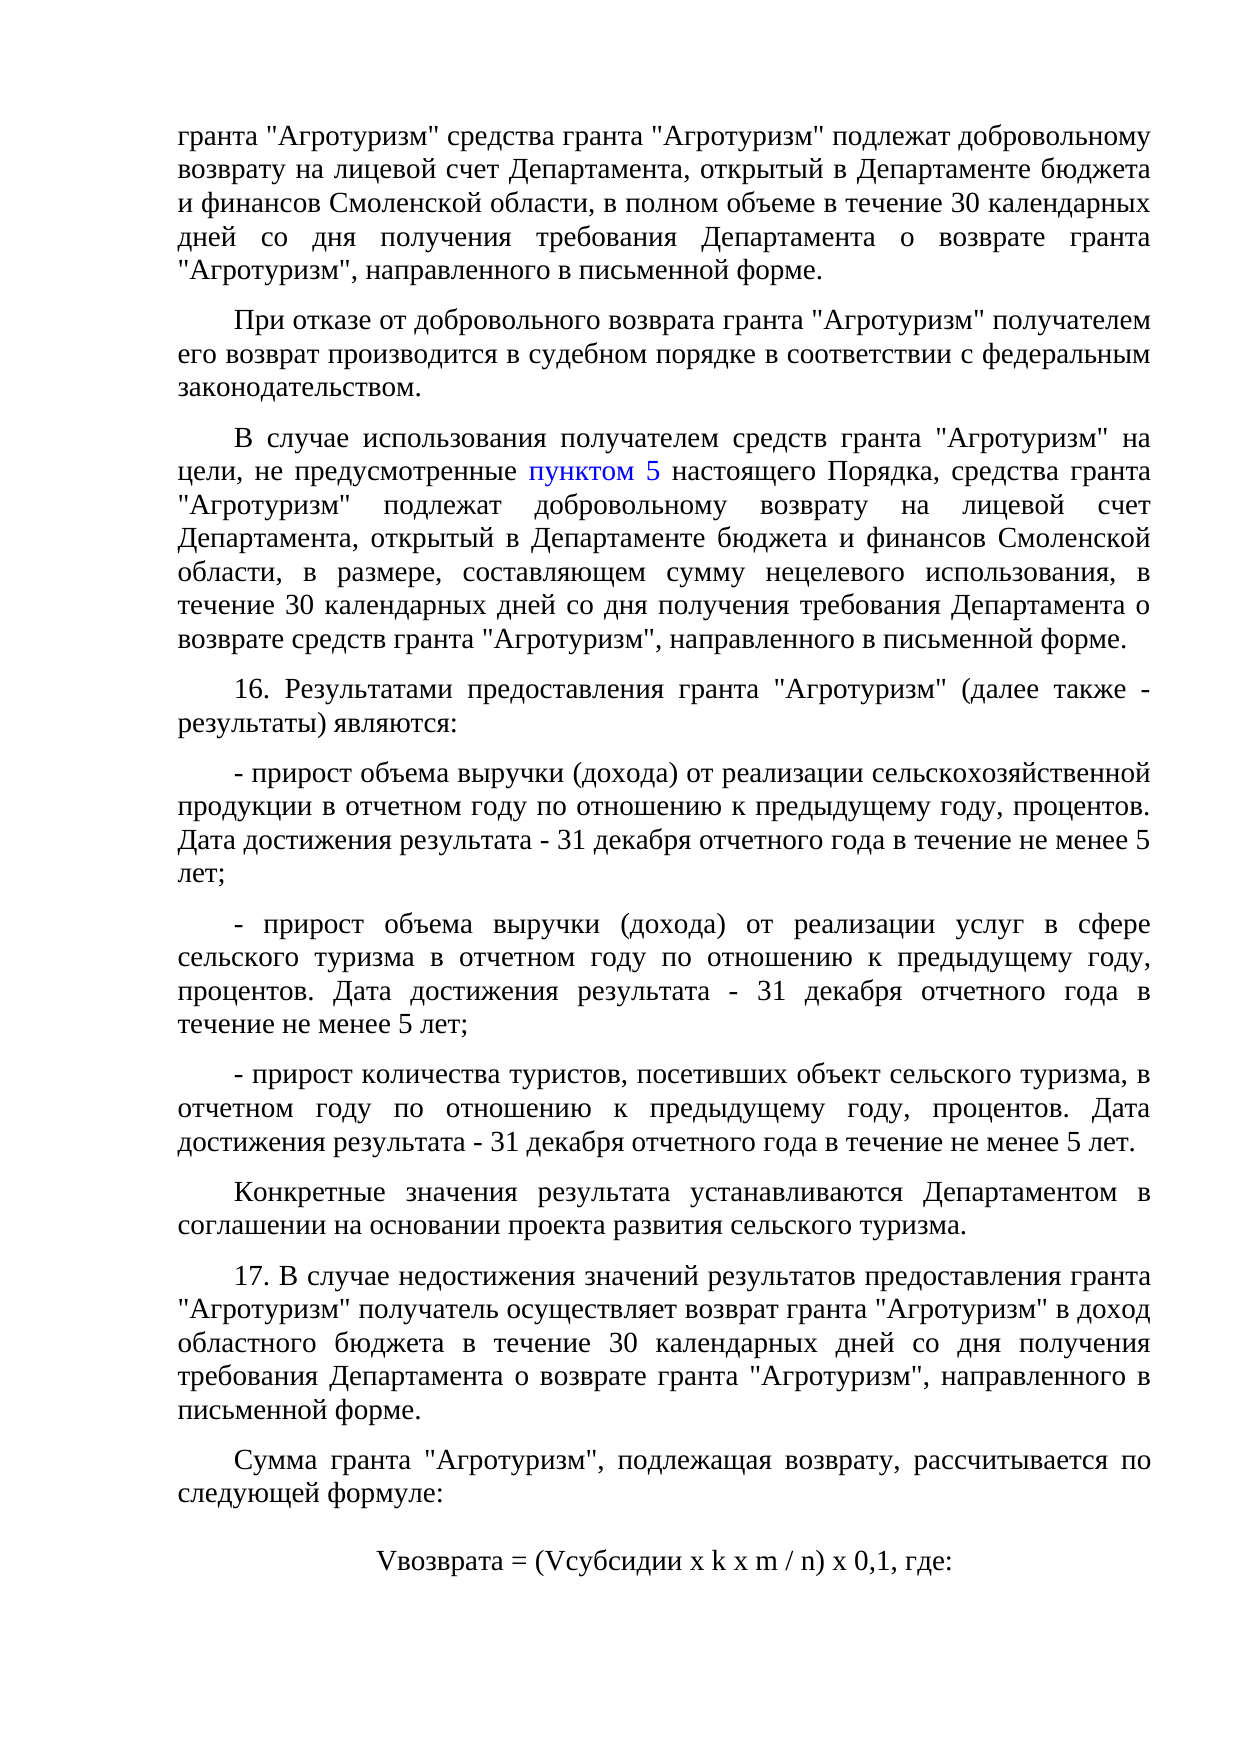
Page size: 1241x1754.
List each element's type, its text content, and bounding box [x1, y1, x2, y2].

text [177, 118, 1152, 286]
text В случае использования получателем средств гранта "Агротуризм" на цели, не предусмотренные пунктом 5 настоящего Порядка, средства гранта "Агротуризм" подлежат добровольному возврату на лицевой счет Департамента, открытый в Департаменте бюджета и финансов Смоленской области, в размере, составляющем сумму нецелевого использования, в течение 30 календарных дней со дня получения требования Департамента о возврате средств гранта "Агротуризм", направленного в письменной форме. [177, 420, 1152, 654]
text Vвозврата = (Vсубсидии x k x m / n) x 0,1, где: [177, 1543, 1152, 1576]
text - прирост объема выручки (дохода) от реализации сельскохозяйственной продукции в отчетном году по отношению к предыдущему году, процентов. Дата достижения результата - 31 декабря отчетного года в течение не менее 5 лет; [177, 755, 1152, 889]
text Сумма гранта "Агротуризм", подлежащая возврату, рассчитывается по следующей формуле: [177, 1442, 1152, 1509]
text Конкретные значения результата устанавливаются Департаментом в соглашении на основании проекта развития сельского туризма. [177, 1174, 1152, 1241]
text 17. В случае недостижения значений результатов предоставления гранта "Агротуризм" получатель осуществляет возврат гранта "Агротуризм" в доход областного бюджета в течение 30 календарных дней со дня получения требования Департамента о возврате гранта "Агротуризм", направленного в письменной форме. [177, 1258, 1152, 1425]
text - прирост объема выручки (дохода) от реализации услуг в сфере сельского туризма в отчетном году по отношению к предыдущему году, процентов. Дата достижения результата - 31 декабря отчетного года в течение не менее 5 лет; [177, 906, 1152, 1040]
text 16. Результатами предоставления гранта "Агротуризм" (далее также - результаты) являются: [177, 671, 1152, 738]
text - прирост количества туристов, посетивших объект сельского туризма, в отчетном году по отношению к предыдущему году, процентов. Дата достижения результата - 31 декабря отчетного года в течение не менее 5 лет. [177, 1057, 1152, 1157]
text При отказе от добровольного возврата гранта "Агротуризм" получателем его возврат производится в судебном порядке в соответствии с федеральным законодательством. [177, 302, 1152, 403]
